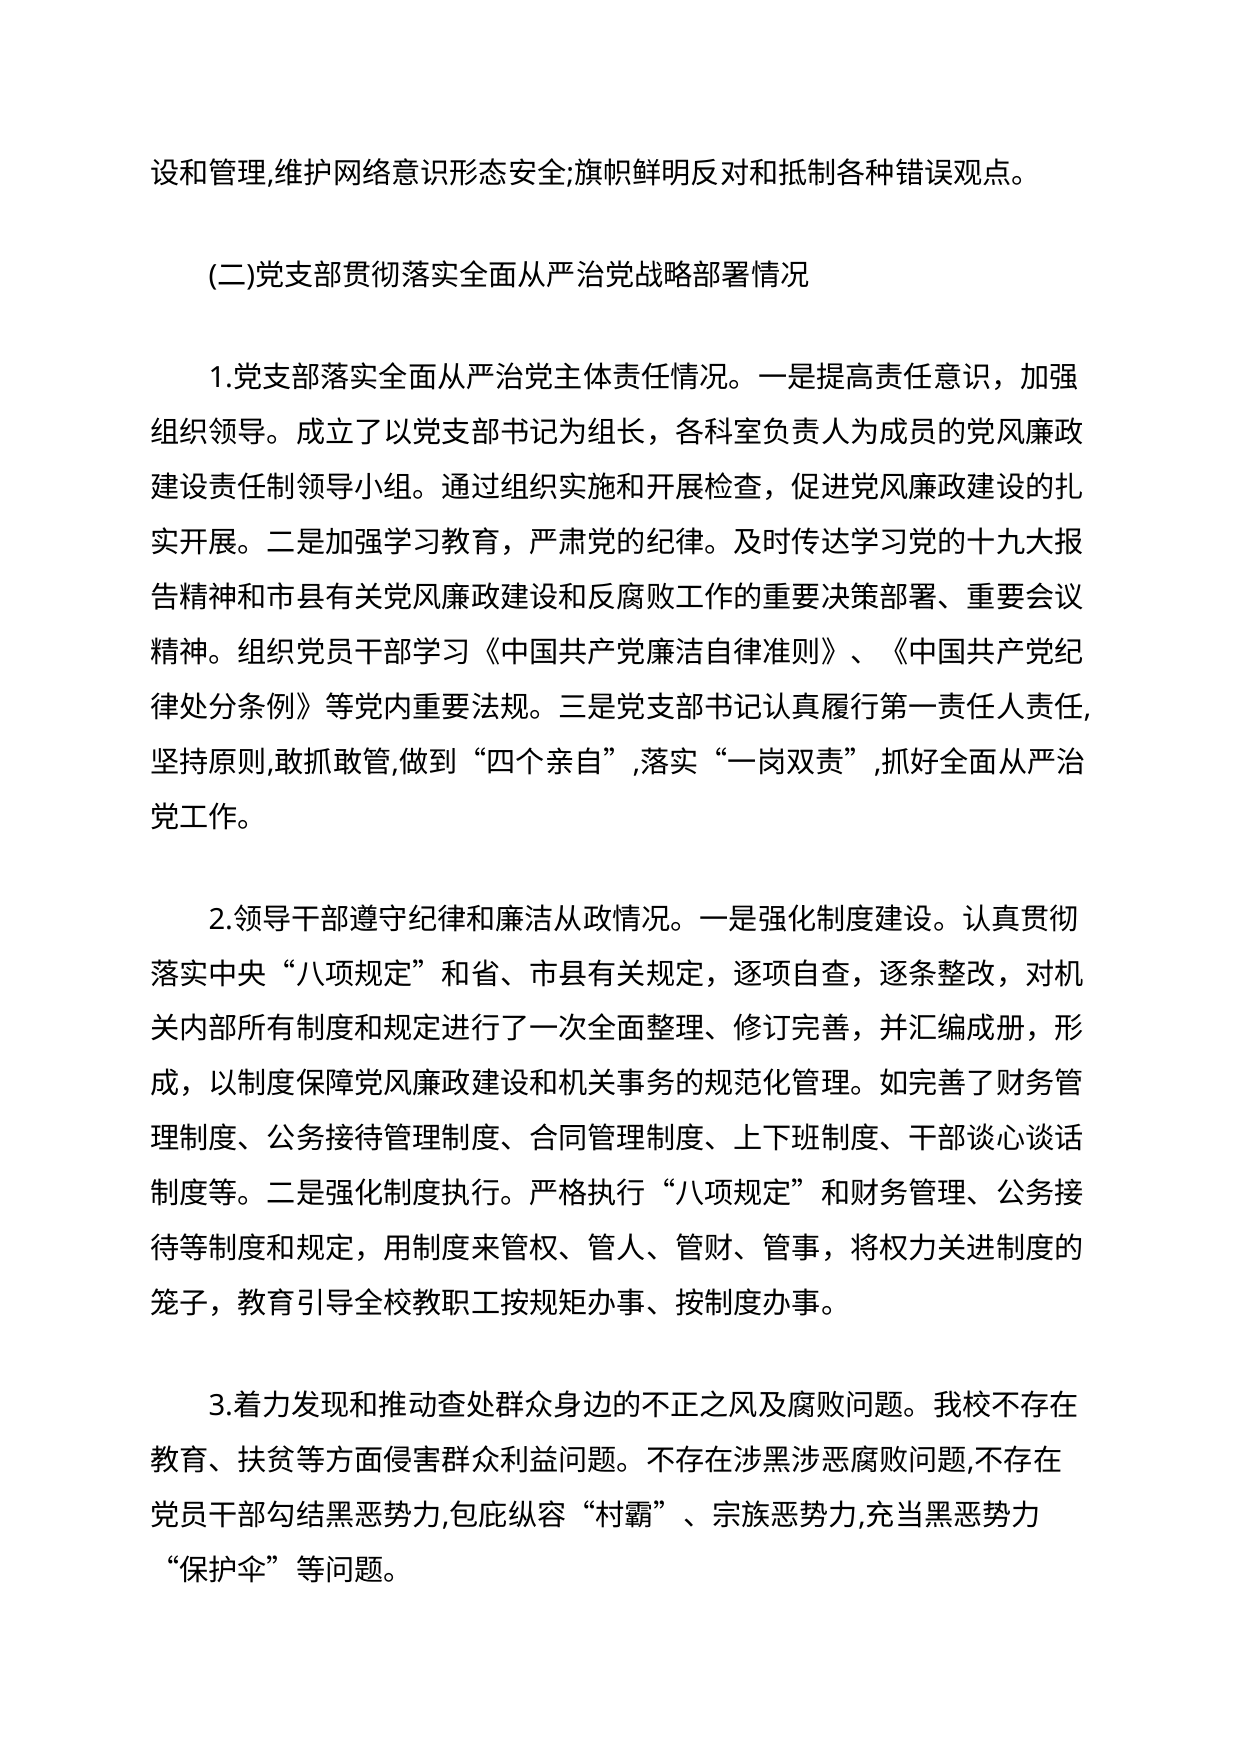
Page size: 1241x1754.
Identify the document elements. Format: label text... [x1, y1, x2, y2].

text (二)党支部贯彻落实全面从严治党战略部署情况 [150, 252, 1090, 294]
text 2.领导干部遵守纪律和廉洁从政情况。一是强化制度建设。认真贯彻落实中央“八项规定”和省、市县有关规定，逐项自查，逐条整改，对机关内部所有制度和规定进行了一次全面整理、修订完善，并汇编成册，形成，以制度保障党风廉政建设和机关事务的规范化管理。如完善了财务管理制度、公务接待管理制度、合同管理制度、上下班制度、干部谈心谈话制度等。二是强化制度执行。严格执行“八项规定”和财务管理、公务接待等制度和规定，用制度来管权、管人、管财、管事，将权力关进制度的笼子，教育引导全校教职工按规矩办事、按制度办事。 [150, 895, 1090, 1322]
text 3.着力发现和推动查处群众身边的不正之风及腐败问题。我校不存在教育、扶贫等方面侵害群众利益问题。不存在涉黑涉恶腐败问题,不存在党员干部勾结黑恶势力,包庇纵容“村霸”、宗族恶势力,充当黑恶势力“保护伞”等问题。 [150, 1381, 1090, 1589]
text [150, 150, 1090, 192]
text 1.党支部落实全面从严治党主体责任情况。一是提高责任意识，加强组织领导。成立了以党支部书记为组长，各科室负责人为成员的党风廉政建设责任制领导小组。通过组织实施和开展检查，促进党风廉政建设的扎实开展。二是加强学习教育，严肃党的纪律。及时传达学习党的十九大报告精神和市县有关党风廉政建设和反腐败工作的重要决策部署、重要会议精神。组织党员干部学习《中国共产党廉洁自律准则》、《中国共产党纪律处分条例》等党内重要法规。三是党支部书记认真履行第一责任人责任,坚持原则,敢抓敢管,做到“四个亲自”,落实“一岗双责”,抓好全面从严治党工作。 [150, 354, 1090, 836]
